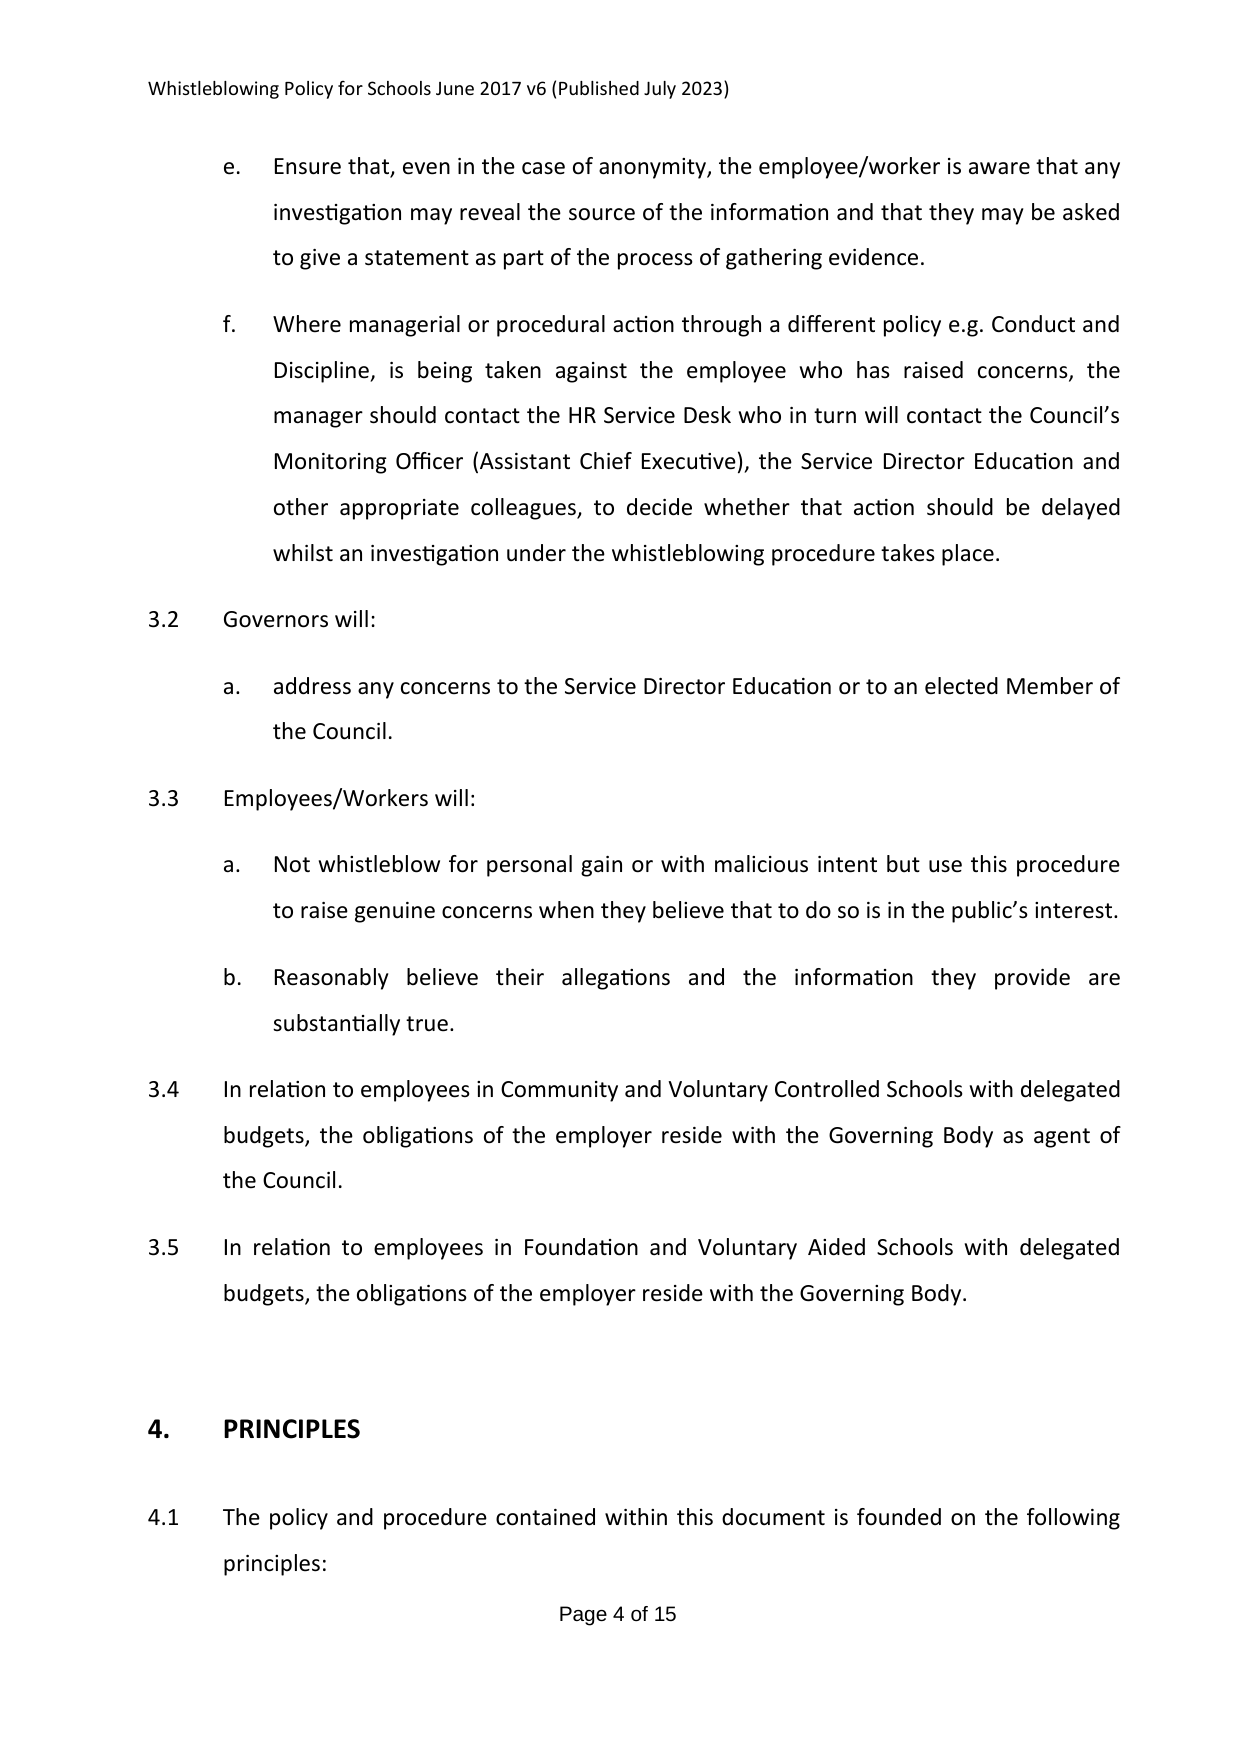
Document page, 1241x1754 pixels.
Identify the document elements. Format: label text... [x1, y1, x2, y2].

text 3.5 In relation to employees in Foundation and Voluntary Aided Schools with delegated budgets, the obligations of the employer reside with the Governing Body. [148, 1231, 1122, 1307]
subtitle 4. PRINCIPLES [148, 1410, 1122, 1446]
text 3.4 In relation to employees in Community and Voluntary Controlled Schools with delegated budgets, the obligations of the employer reside with the Governing Body as agent of the Council. [148, 1073, 1122, 1195]
text a. address any concerns to the Service Director Education or to an elected Member of the Council. [223, 670, 1122, 746]
text a. Not whistleblow for personal gain or with malicious intent but use this procedure to raise genuine concerns when they believe that to do so is in the public’s interest. [223, 849, 1122, 925]
text 3.2 Governors will: [148, 603, 1122, 634]
text 3.3 Employees/Workers will: [148, 782, 1122, 813]
text 4.1 The policy and procedure contained within this document is founded on the following principles: [148, 1502, 1122, 1578]
text f. Where managerial or procedural action through a different policy e.g. Conduct and Discipline, is being taken against the employee who has raised concerns, the manager should contact the HR Service Desk who in turn will contact the Council’s Monitoring Officer (Assistant Chief Executive), the Service Director Education and other appropriate colleagues, to decide whether that action should be delayed whilst an investigation under the whistleblowing procedure takes place. [223, 308, 1122, 567]
text b. Reasonably believe their allegations and the information they provide are substantially true. [223, 961, 1122, 1037]
text e. Ensure that, even in the case of anonymity, the employee/worker is aware that any investigation may reveal the source of the information and that they may be asked to give a statement as part of the process of gathering evidence. [223, 150, 1122, 272]
